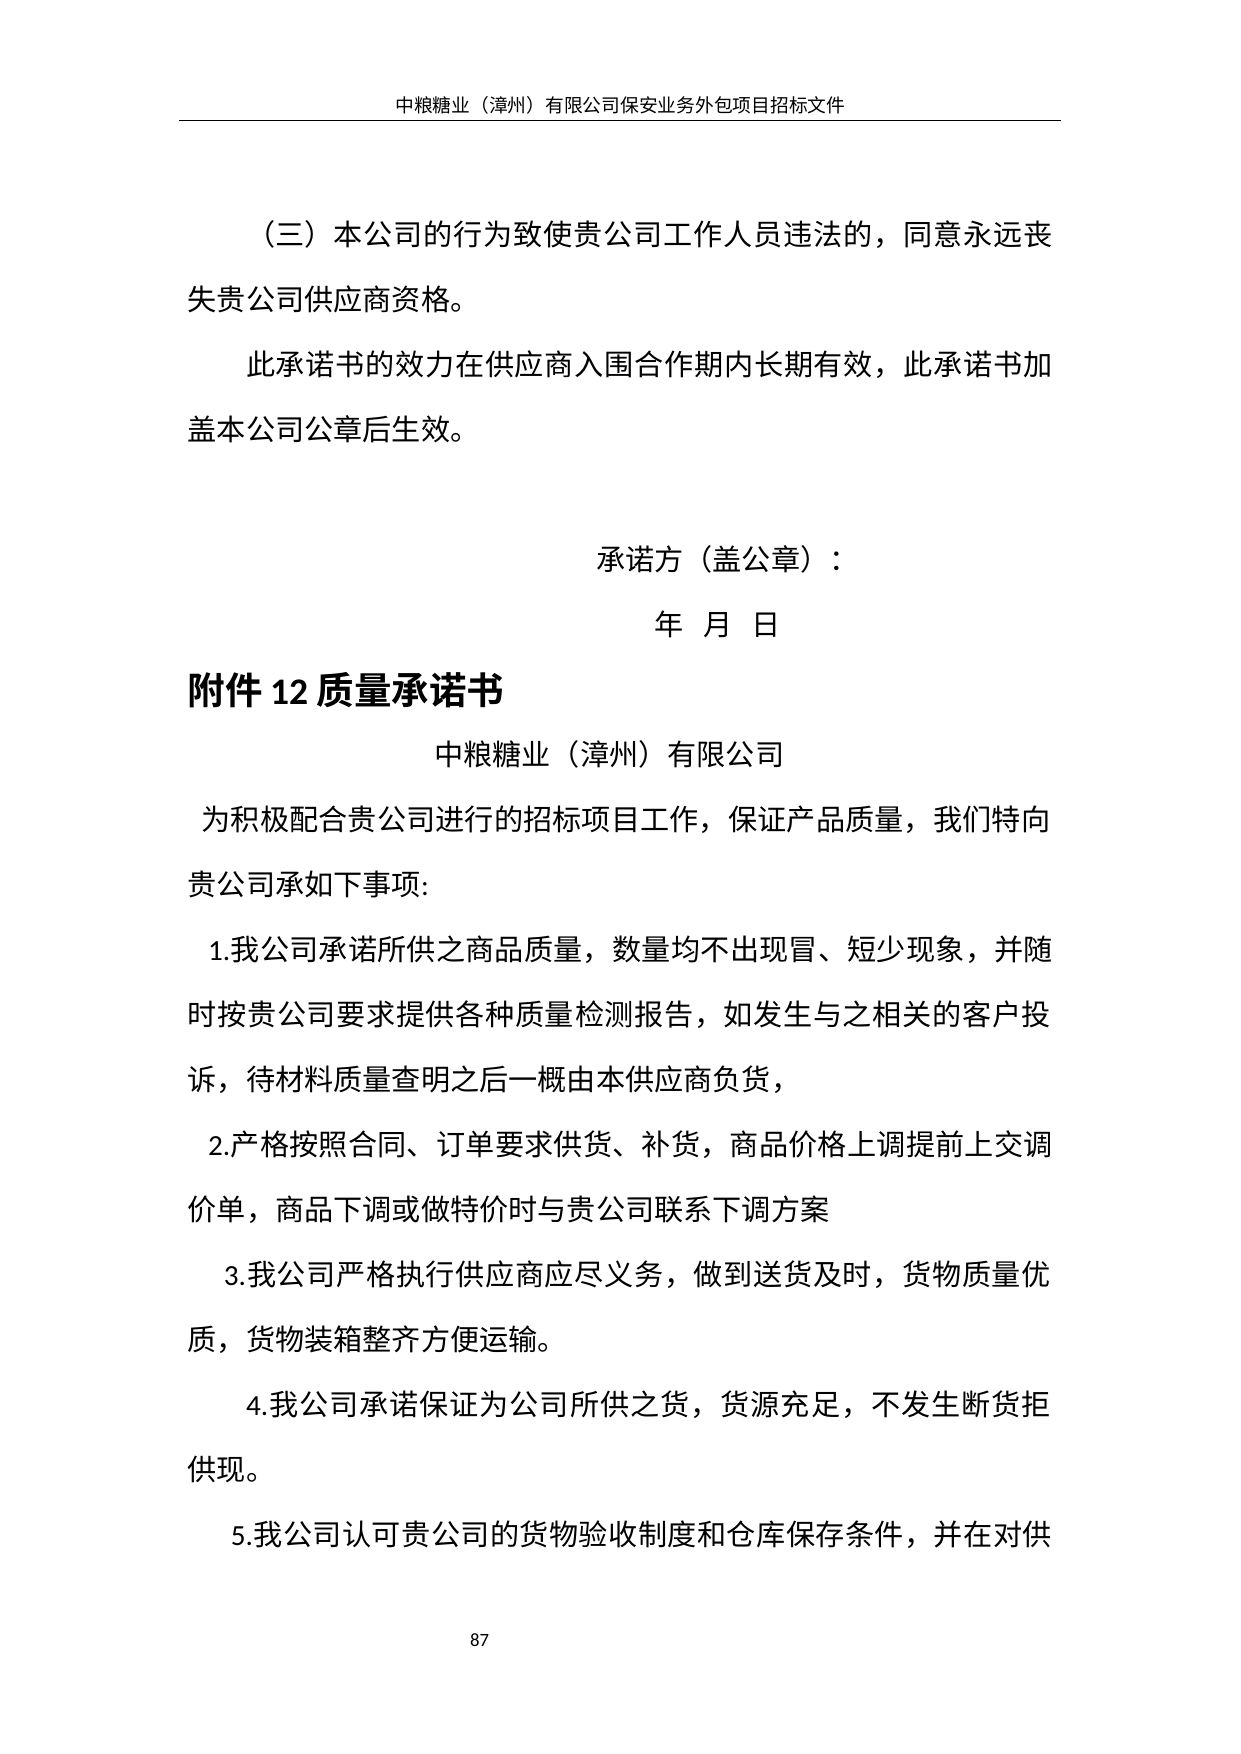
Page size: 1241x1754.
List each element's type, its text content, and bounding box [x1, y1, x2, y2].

list 本公司的行为致使贵公司工作人员违法的，同意永远丧失贵公司供应商资格。 [187, 200, 1053, 330]
text 承诺方（盖公章）： [187, 525, 1053, 590]
text 年 月 日 [187, 590, 1053, 655]
text 附件12 质量承诺书 [187, 655, 1053, 720]
text 1.我公司承诺所供之商品质量，数量均不出现冒、短少现象，并随时按贵公司要求提供各种质量检测报告，如发生与之相关的客户投诉，待材料质量查明之后一概由本供应商负货， [187, 915, 1053, 1110]
text 中粮糖业（漳州）有限公司 [187, 720, 1053, 785]
text 此承诺书的效力在供应商入围合作期内长期有效，此承诺书加盖本公司公章后生效。 [187, 330, 1053, 460]
text 2.产格按照合同、订单要求供货、补货，商品价格上调提前上交调价单，商品下调或做特价时与贵公司联系下调方案 [187, 1110, 1053, 1240]
text 3.我公司严格执行供应商应尽义务，做到送货及时，货物质量优质，货物装箱整齐方便运输。 [187, 1240, 1053, 1370]
text 为积极配合贵公司进行的招标项目工作，保证产品质量，我们特向贵公司承如下事项: [187, 785, 1053, 915]
text 4.我公司承诺保证为公司所供之货，货源充足，不发生断货拒供现。 [187, 1370, 1053, 1500]
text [187, 1500, 1053, 1565]
